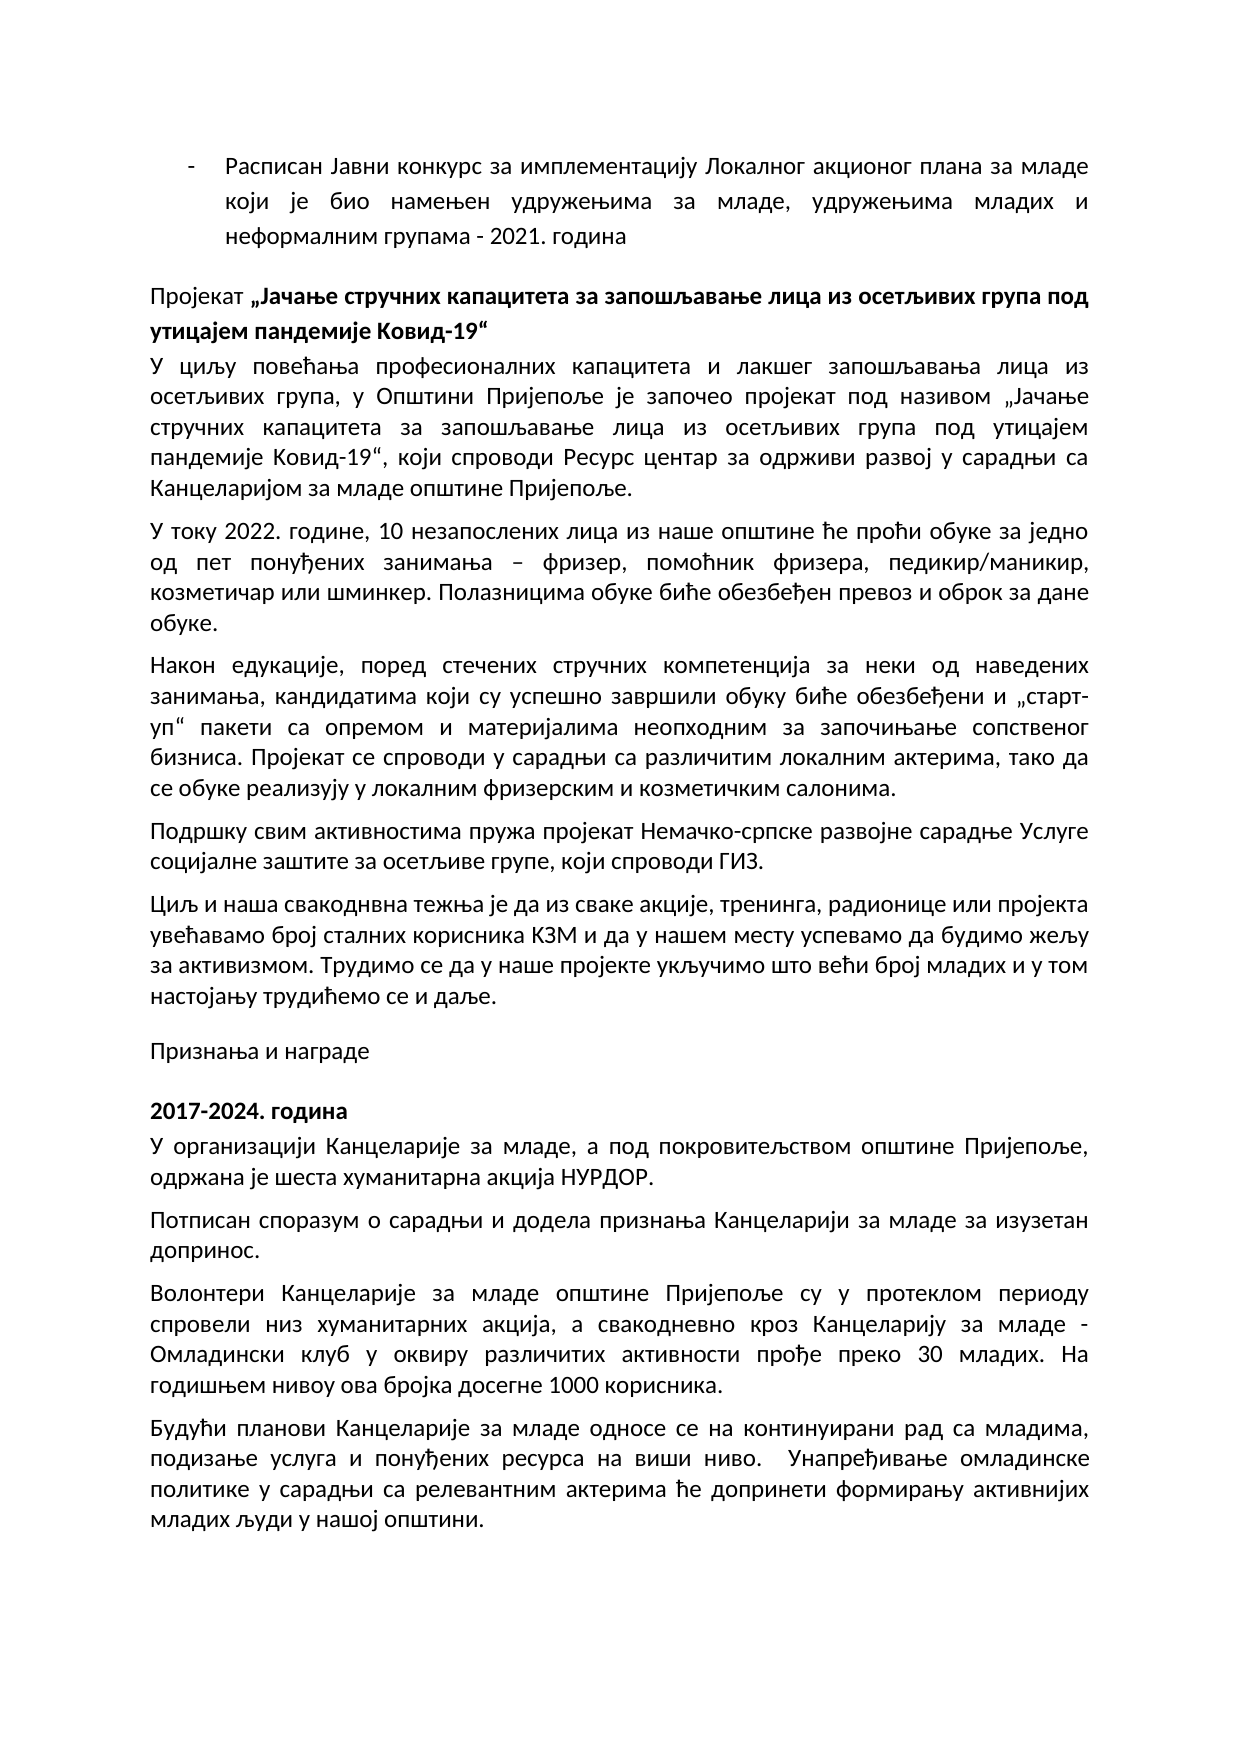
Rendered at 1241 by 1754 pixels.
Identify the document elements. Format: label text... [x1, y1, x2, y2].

text Циљ и наша свакоднвна тежња је да из сваке акције, тренинга, радионице или пројекта увећавамо број сталних корисника KЗМ и да у нашем месту успевамо да будимо жељу за активизмом. Трудимо се да у наше пројекте укључимо што већи број младих и у том настојању трудићемо се и даље. [150, 888, 1090, 1010]
text У току 2022. године, 10 незапослених лица из наше општине ће проћи обуке за једно од пет понуђених занимања – фризер, помоћник фризера, педикир/маникир, козметичар или шминкер. Полазницима обуке биће обезбеђен превоз и оброк за дане обуке. [150, 515, 1090, 637]
text Потписан споразум о сарадњи и додела признања Канцеларији за младе за изузетан допринос. [150, 1204, 1090, 1265]
text 2017-2024. година [150, 1095, 1090, 1126]
text Подршку свим активностима пружа пројекат Немачко-српске развојне сарадње Услуге социјалне заштите за осетљиве групе, који спроводи ГИЗ. [150, 815, 1090, 876]
text Волонтери Канцеларије за младе општине Пријепоље су у протеклом периоду спровели низ хуманитарних акција, а свакодневно кроз Канцеларију за младе - Омладински клуб у оквиру различитих активности прође преко 30 младих. На годишњем нивоу ова бројка досегне 1000 корисника. [150, 1277, 1090, 1399]
text У циљу повећања професионалних капацитета и лакшег запошљавања лица из осетљивих група, у Општини Пријепоље је започео пројекат под називом „Јачање стручних капацитета за запошљавање лица из осетљивих група под утицајем пандемије Kовид-19“, који спроводи Ресурс центар за одрживи развој у сарадњи са Канцеларијом за младе општине Пријепоље. [150, 350, 1090, 503]
text Будући планови Канцеларије за младе односе се на континуирани рад са младима, подизање услуга и понуђених ресурса на виши ниво. Унапређивање омладинске политике у сарадњи са релевантним актерима ће допринети формирању активнијих младих људи у нашој општини. [150, 1412, 1090, 1534]
text У организацији Канцеларије за младе, а под покровитељством општине Пријепоље, одржана је шеста хуманитарна акција НУРДОР. [150, 1130, 1090, 1191]
text Пројекат „Јачање стручних капацитета за запошљавање лица из осетљивих група под утицајем пандемије Kовид-19“ [150, 280, 1090, 346]
text Признања и награде [150, 1035, 1090, 1066]
list Расписан Јавни конкурс за имплементацију Локалног акционог плана за младе који је био намењен удружењима за младе, удружењима младих и неформалним групама - 2021. година [187, 150, 1090, 251]
text Након едукације, поред стечених стручних компетенција за неки од наведених занимања, кандидатима који су успешно завршили обуку биће обезбеђени и „старт-уп“ пакети са опремом и материјалима неопходним за започињање сопственог бизниса. Пројекат се спроводи у сарадњи са различитим локалним актерима, тако да се обуке реализују у локалним фризерским и козметичким салонима. [150, 650, 1090, 802]
